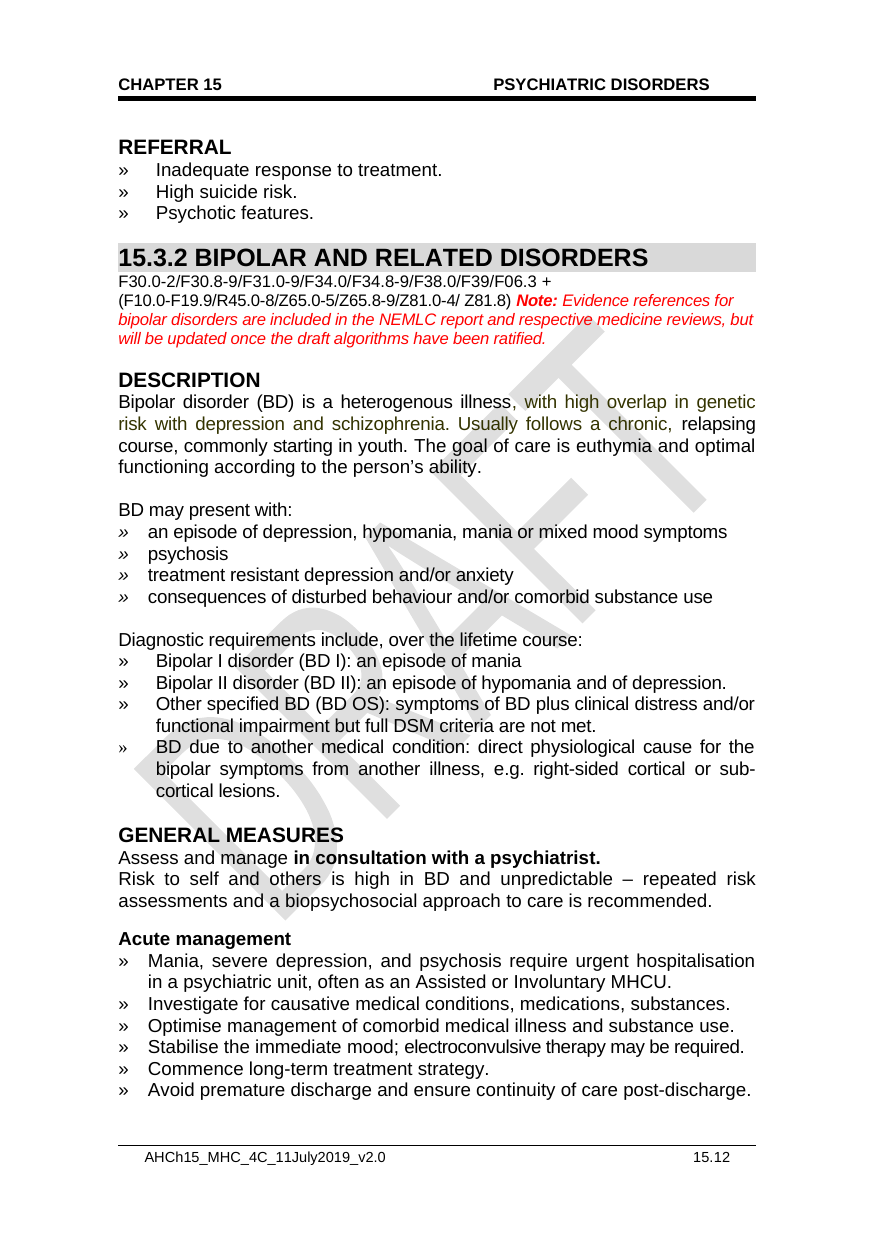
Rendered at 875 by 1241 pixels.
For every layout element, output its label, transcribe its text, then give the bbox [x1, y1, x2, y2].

list Inadequate response to treatment. [118, 159, 756, 181]
list Mania, severe depression, and psychosis require urgent hospitalisation in a psychiatric unit, often as an Assisted or Involuntary MHCU. [118, 950, 756, 993]
text Acute management [118, 928, 756, 950]
text Risk to self and others is high in BD and unpredictable – repeated risk assessments and a biopsychosocial approach to care is recommended. [118, 868, 756, 911]
subtitle Description [118, 367, 756, 391]
text Diagnostic requirements include, over the lifetime course: [118, 628, 756, 650]
list consequences of disturbed behaviour and/or comorbid substance use [118, 585, 756, 607]
subtitle Referral [118, 135, 756, 159]
list treatment resistant depression and/or anxiety [118, 564, 756, 585]
subtitle 15.3.2 BIPOLAR AND related DISORDERs [118, 243, 756, 272]
text F30.0-2/F30.8-9/F31.0-9/F34.0/F34.8-9/F38.0/F39/F06.3 + (F10.0-F19.9/R45.0-8/Z65.0-5/Z65.8-9/Z81.0-4/ Z81.8) Note: Evidence references for bipolar disorders are included in the NEMLC report and respective medicine reviews, but will be updated once the draft algorithms have been ratified. [118, 272, 756, 348]
list Bipolar I disorder (BD I): an episode of mania [118, 650, 756, 672]
list psychosis [118, 542, 756, 564]
text BD may present with: [118, 499, 756, 521]
list Other specified BD (BD OS): symptoms of BD plus clinical distress and/or functional impairment but full DSM criteria are not met. [118, 693, 756, 736]
list Commence long-term treatment strategy. [118, 1057, 756, 1079]
list Optimise management of comorbid medical illness and substance use. [118, 1014, 756, 1036]
list Psychotic features. [118, 202, 756, 224]
list Stabilise the immediate mood; electroconvulsive therapy may be required. [118, 1036, 756, 1057]
subtitle GENERAL MEASURES [118, 823, 756, 847]
list Investigate for causative medical conditions, medications, substances. [118, 993, 756, 1014]
list BD due to another medical condition: direct physiological cause for the bipolar symptoms from another illness, e.g. right-sided cortical or sub-cortical lesions. [118, 736, 756, 801]
text Assess and manage in consultation with a psychiatrist. [118, 847, 756, 868]
text Bipolar disorder (BD) is a heterogenous illness, with high overlap in genetic risk with depression and schizophrenia. Usually follows a chronic, relapsing course, commonly starting in youth. The goal of care is euthymia and optimal functioning according to the person’s ability. [118, 391, 756, 478]
list an episode of depression, hypomania, mania or mixed mood symptoms [118, 521, 756, 542]
list Avoid premature discharge and ensure continuity of care post-discharge. [118, 1079, 756, 1101]
list High suicide risk. [118, 181, 756, 202]
list Bipolar II disorder (BD II): an episode of hypomania and of depression. [118, 672, 756, 693]
